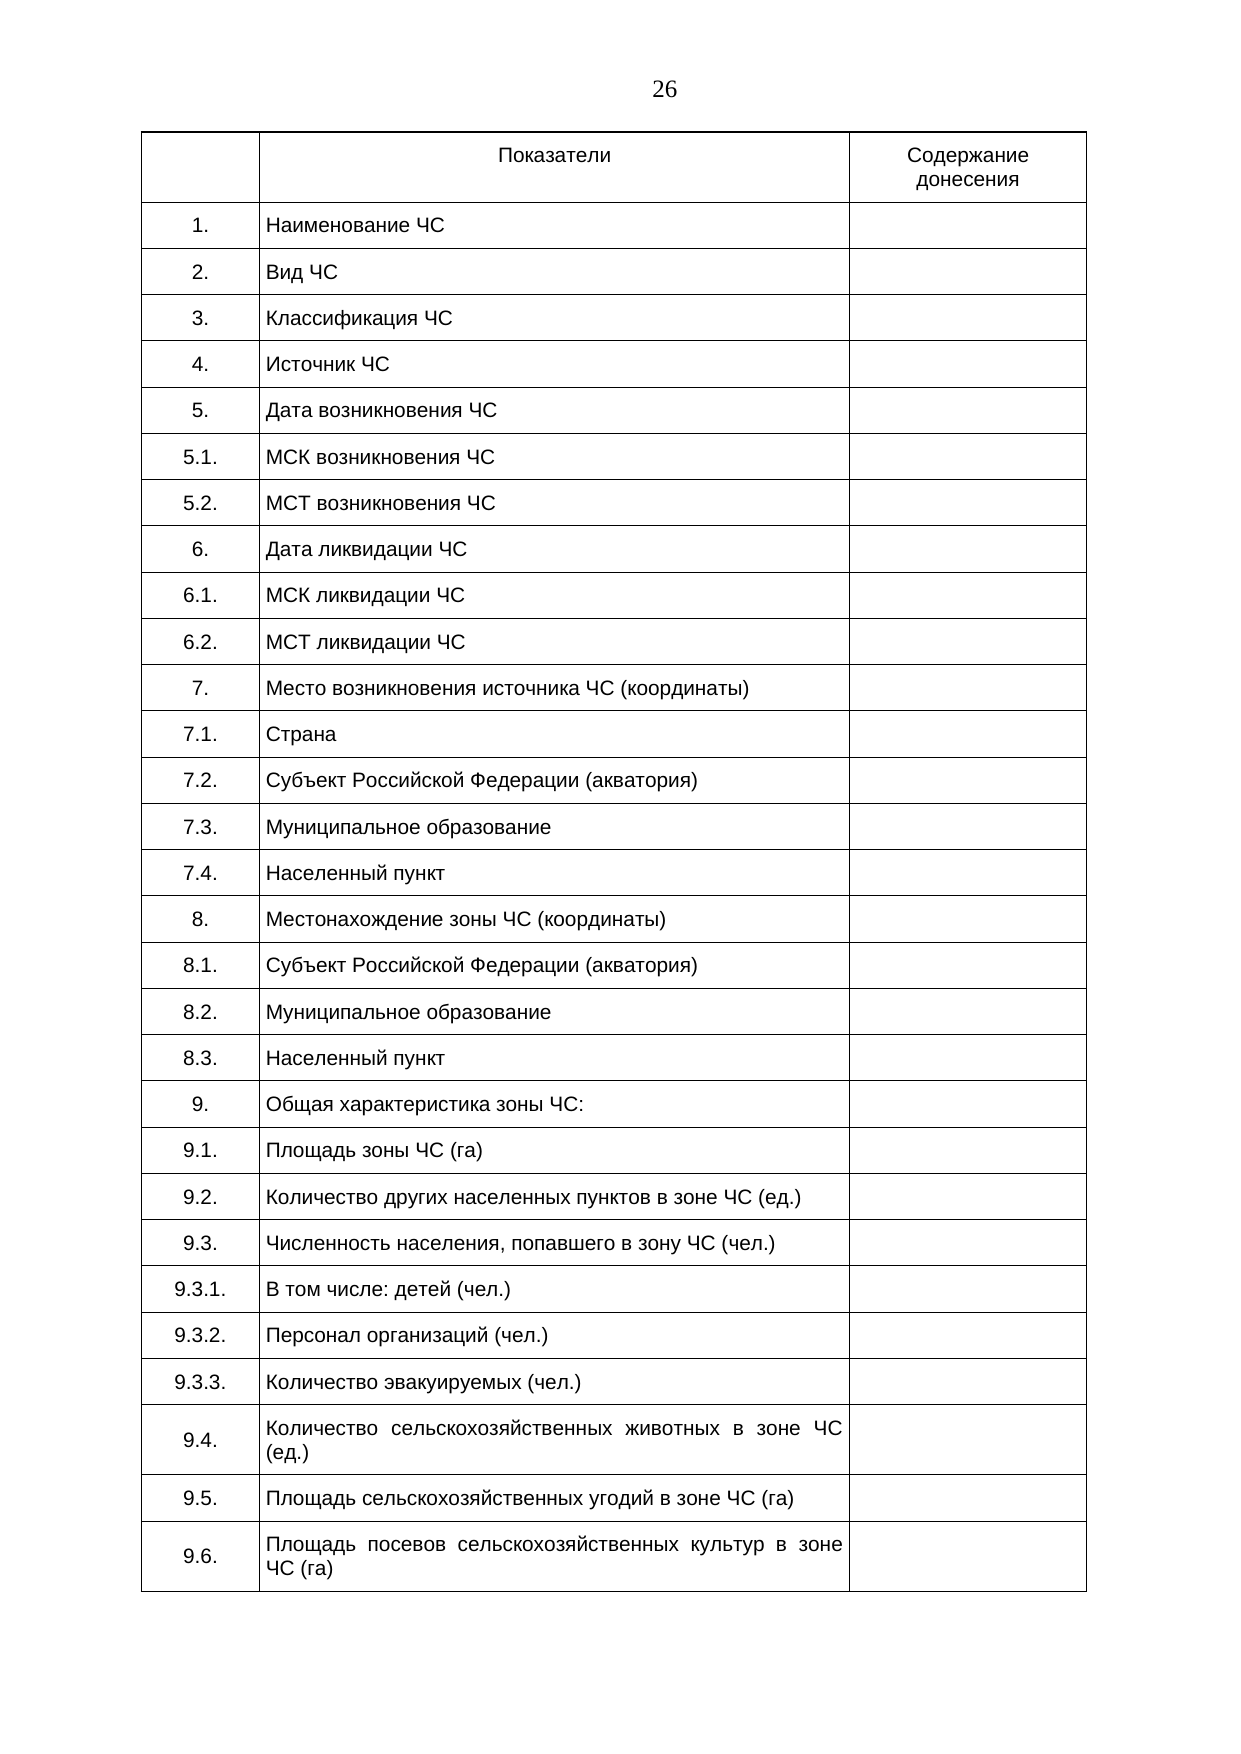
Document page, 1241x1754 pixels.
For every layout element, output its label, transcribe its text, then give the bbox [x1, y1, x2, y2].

table_cell [850, 434, 1086, 479]
table_cell В том числе: детей (чел.) [260, 1266, 849, 1312]
table_cell [850, 896, 1086, 942]
table_cell [850, 1174, 1086, 1219]
table_cell [850, 388, 1086, 433]
table_cell Количество других населенных пунктов в зоне ЧС (ед.) [260, 1174, 849, 1219]
table_cell 7. [142, 665, 259, 710]
table_header Содержание донесения [850, 133, 1086, 202]
table_header Показатели [260, 133, 849, 202]
table_cell Местонахождение зоны ЧС (координаты) [260, 896, 849, 942]
table_cell 7.2. [142, 758, 259, 803]
table_cell Площадь зоны ЧС (га) [260, 1128, 849, 1173]
table_cell [850, 850, 1086, 895]
table_cell [850, 1266, 1086, 1312]
table_cell [850, 711, 1086, 757]
table_cell 5. [142, 388, 259, 433]
table_cell 9. [142, 1081, 259, 1127]
table_cell МСК возникновения ЧС [260, 434, 849, 479]
table_cell 5.2. [142, 480, 259, 525]
table_cell 9.1. [142, 1128, 259, 1173]
table_cell [850, 1035, 1086, 1080]
table_cell [850, 480, 1086, 525]
table_cell 9.3.1. [142, 1266, 259, 1312]
table_cell 9.6. [142, 1522, 259, 1591]
table_cell [850, 1475, 1086, 1521]
table_cell Субъект Российской Федерации (акватория) [260, 758, 849, 803]
table_cell Численность населения, попавшего в зону ЧС (чел.) [260, 1220, 849, 1265]
table_cell Муниципальное образование [260, 989, 849, 1034]
table_cell 7.1. [142, 711, 259, 757]
table_cell Вид ЧС [260, 249, 849, 294]
table_cell 9.5. [142, 1475, 259, 1521]
table_cell 8.1. [142, 943, 259, 988]
table_cell МСТ ликвидации ЧС [260, 619, 849, 664]
table_cell Населенный пункт [260, 1035, 849, 1080]
table_cell [850, 758, 1086, 803]
table_cell 9.3. [142, 1220, 259, 1265]
table_cell [850, 573, 1086, 618]
table_cell 8.3. [142, 1035, 259, 1080]
table_cell [850, 1359, 1086, 1404]
table_cell Источник ЧС [260, 341, 849, 387]
table_cell [850, 1522, 1086, 1591]
table_cell [850, 203, 1086, 248]
table_cell [850, 665, 1086, 710]
table_cell Населенный пункт [260, 850, 849, 895]
table_cell Страна [260, 711, 849, 757]
table_cell 9.2. [142, 1174, 259, 1219]
table_cell Классификация ЧС [260, 295, 849, 340]
table_cell 9.3.2. [142, 1313, 259, 1358]
table_cell 6.2. [142, 619, 259, 664]
table_cell 7.4. [142, 850, 259, 895]
table_cell 2. [142, 249, 259, 294]
table_header [142, 133, 259, 202]
table_cell 6.1. [142, 573, 259, 618]
table_cell [850, 1405, 1086, 1474]
table_cell [850, 989, 1086, 1034]
table_cell [850, 1220, 1086, 1265]
table_cell [850, 804, 1086, 849]
table_cell [850, 295, 1086, 340]
table_cell Площадь сельскохозяйственных угодий в зоне ЧС (га) [260, 1475, 849, 1521]
table_cell 8. [142, 896, 259, 942]
table_cell МСТ возникновения ЧС [260, 480, 849, 525]
table_cell [850, 1128, 1086, 1173]
table_cell [850, 943, 1086, 988]
table_cell МСК ликвидации ЧС [260, 573, 849, 618]
table_cell Наименование ЧС [260, 203, 849, 248]
table_cell 9.4. [142, 1405, 259, 1474]
table_cell 6. [142, 526, 259, 572]
table_cell 5.1. [142, 434, 259, 479]
table_cell 3. [142, 295, 259, 340]
table_cell Количество сельскохозяйственных животных в зоне ЧС (ед.) [260, 1405, 849, 1474]
table_cell Место возникновения источника ЧС (координаты) [260, 665, 849, 710]
table_cell Субъект Российской Федерации (акватория) [260, 943, 849, 988]
table_cell 4. [142, 341, 259, 387]
table_cell [850, 1081, 1086, 1127]
table_cell 8.2. [142, 989, 259, 1034]
table_cell Дата ликвидации ЧС [260, 526, 849, 572]
table_cell 1. [142, 203, 259, 248]
table_cell Общая характеристика зоны ЧС: [260, 1081, 849, 1127]
table_cell [850, 619, 1086, 664]
table_cell 7.3. [142, 804, 259, 849]
table_cell [850, 1313, 1086, 1358]
table_cell Муниципальное образование [260, 804, 849, 849]
table_cell Дата возникновения ЧС [260, 388, 849, 433]
table_cell Площадь посевов сельскохозяйственных культур в зоне ЧС (га) [260, 1522, 849, 1591]
table_cell [850, 341, 1086, 387]
table_cell [850, 249, 1086, 294]
table_cell 9.3.3. [142, 1359, 259, 1404]
table_cell Количество эвакуируемых (чел.) [260, 1359, 849, 1404]
table_cell Персонал организаций (чел.) [260, 1313, 849, 1358]
table_cell [850, 526, 1086, 572]
